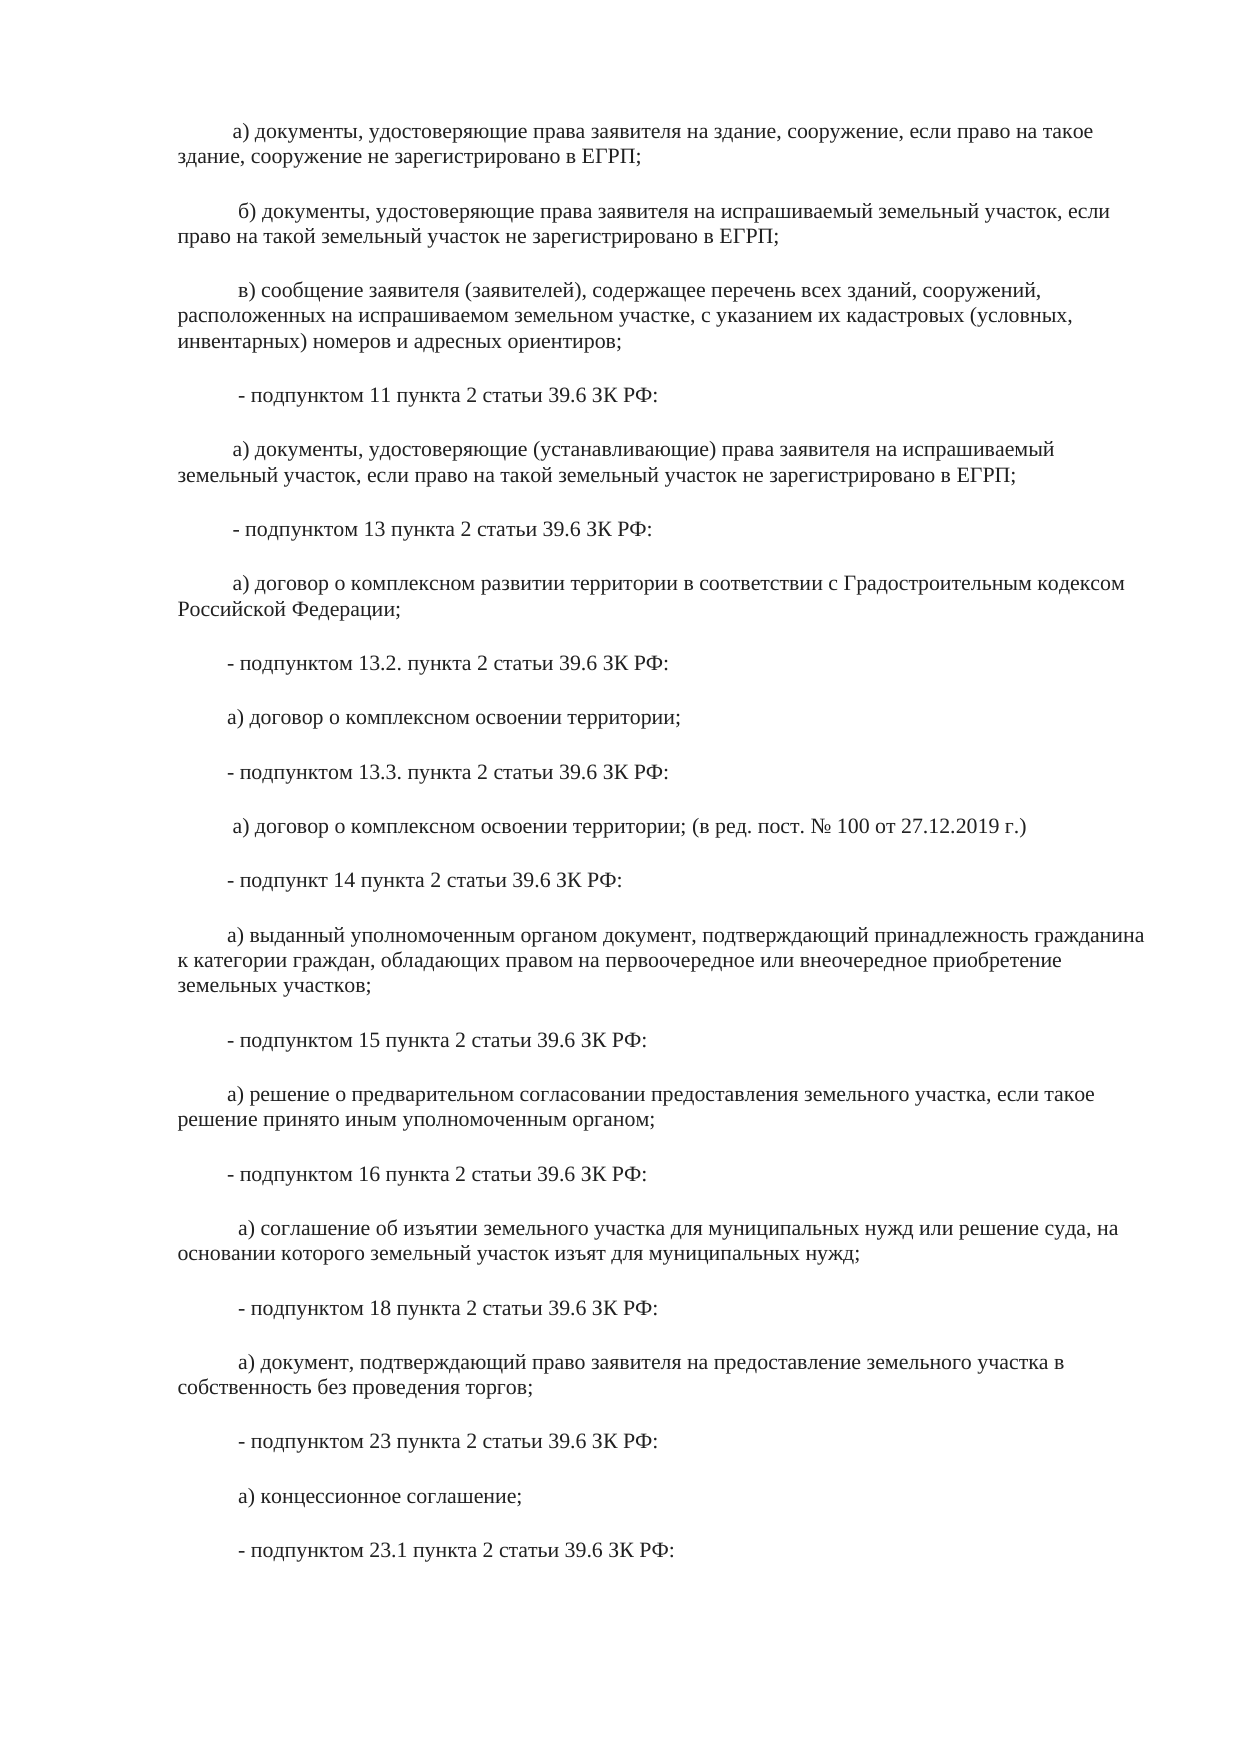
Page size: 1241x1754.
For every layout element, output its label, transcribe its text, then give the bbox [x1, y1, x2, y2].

text - подпункт 14 пункта 2 статьи 39.6 ЗК РФ: [177, 867, 1152, 893]
text а) договор о комплексном освоении территории; (в ред. пост. № 100 от 27.12.2019 г.) [177, 813, 1152, 838]
text а) документ, подтверждающий право заявителя на предоставление земельного участка в собственность без проведения торгов; [177, 1349, 1152, 1399]
text - подпунктом 23 пункта 2 статьи 39.6 ЗК РФ: [177, 1428, 1152, 1454]
text а) соглашение об изъятии земельного участка для муниципальных нужд или решение суда, на основании которого земельный участок изъят для муниципальных нужд; [177, 1215, 1152, 1265]
text а) выданный уполномоченным органом документ, подтверждающий принадлежность гражданина к категории граждан, обладающих правом на первоочередное или внеочередное приобретение земельных участков; [177, 922, 1152, 997]
text - подпунктом 18 пункта 2 статьи 39.6 ЗК РФ: [177, 1294, 1152, 1320]
text - подпунктом 11 пункта 2 статьи 39.6 ЗК РФ: [177, 382, 1152, 407]
text - подпунктом 23.1 пункта 2 статьи 39.6 ЗК РФ: [177, 1537, 1152, 1562]
text а) договор о комплексном развитии территории в соответствии с Градостроительным кодексом Российской Федерации; [177, 570, 1152, 621]
text - подпунктом 13.3. пункта 2 статьи 39.6 ЗК РФ: [177, 759, 1152, 784]
text а) решение о предварительном согласовании предоставления земельного участка, если такое решение принято иным уполномоченным органом; [177, 1081, 1152, 1131]
text а) концессионное соглашение; [177, 1483, 1152, 1508]
text - подпунктом 16 пункта 2 статьи 39.6 ЗК РФ: [177, 1161, 1152, 1186]
text а) договор о комплексном освоении территории; [177, 704, 1152, 729]
text а) документы, удостоверяющие (устанавливающие) права заявителя на испрашиваемый земельный участок, если право на такой земельный участок не зарегистрировано в ЕГРП; [177, 436, 1152, 487]
text а) документы, удостоверяющие права заявителя на здание, сооружение, если право на такое здание, сооружение не зарегистрировано в ЕГРП; [177, 118, 1152, 168]
text - подпунктом 13 пункта 2 статьи 39.6 ЗК РФ: [177, 516, 1152, 541]
text - подпунктом 13.2. пункта 2 статьи 39.6 ЗК РФ: [177, 650, 1152, 675]
text - подпунктом 15 пункта 2 статьи 39.6 ЗК РФ: [177, 1027, 1152, 1052]
